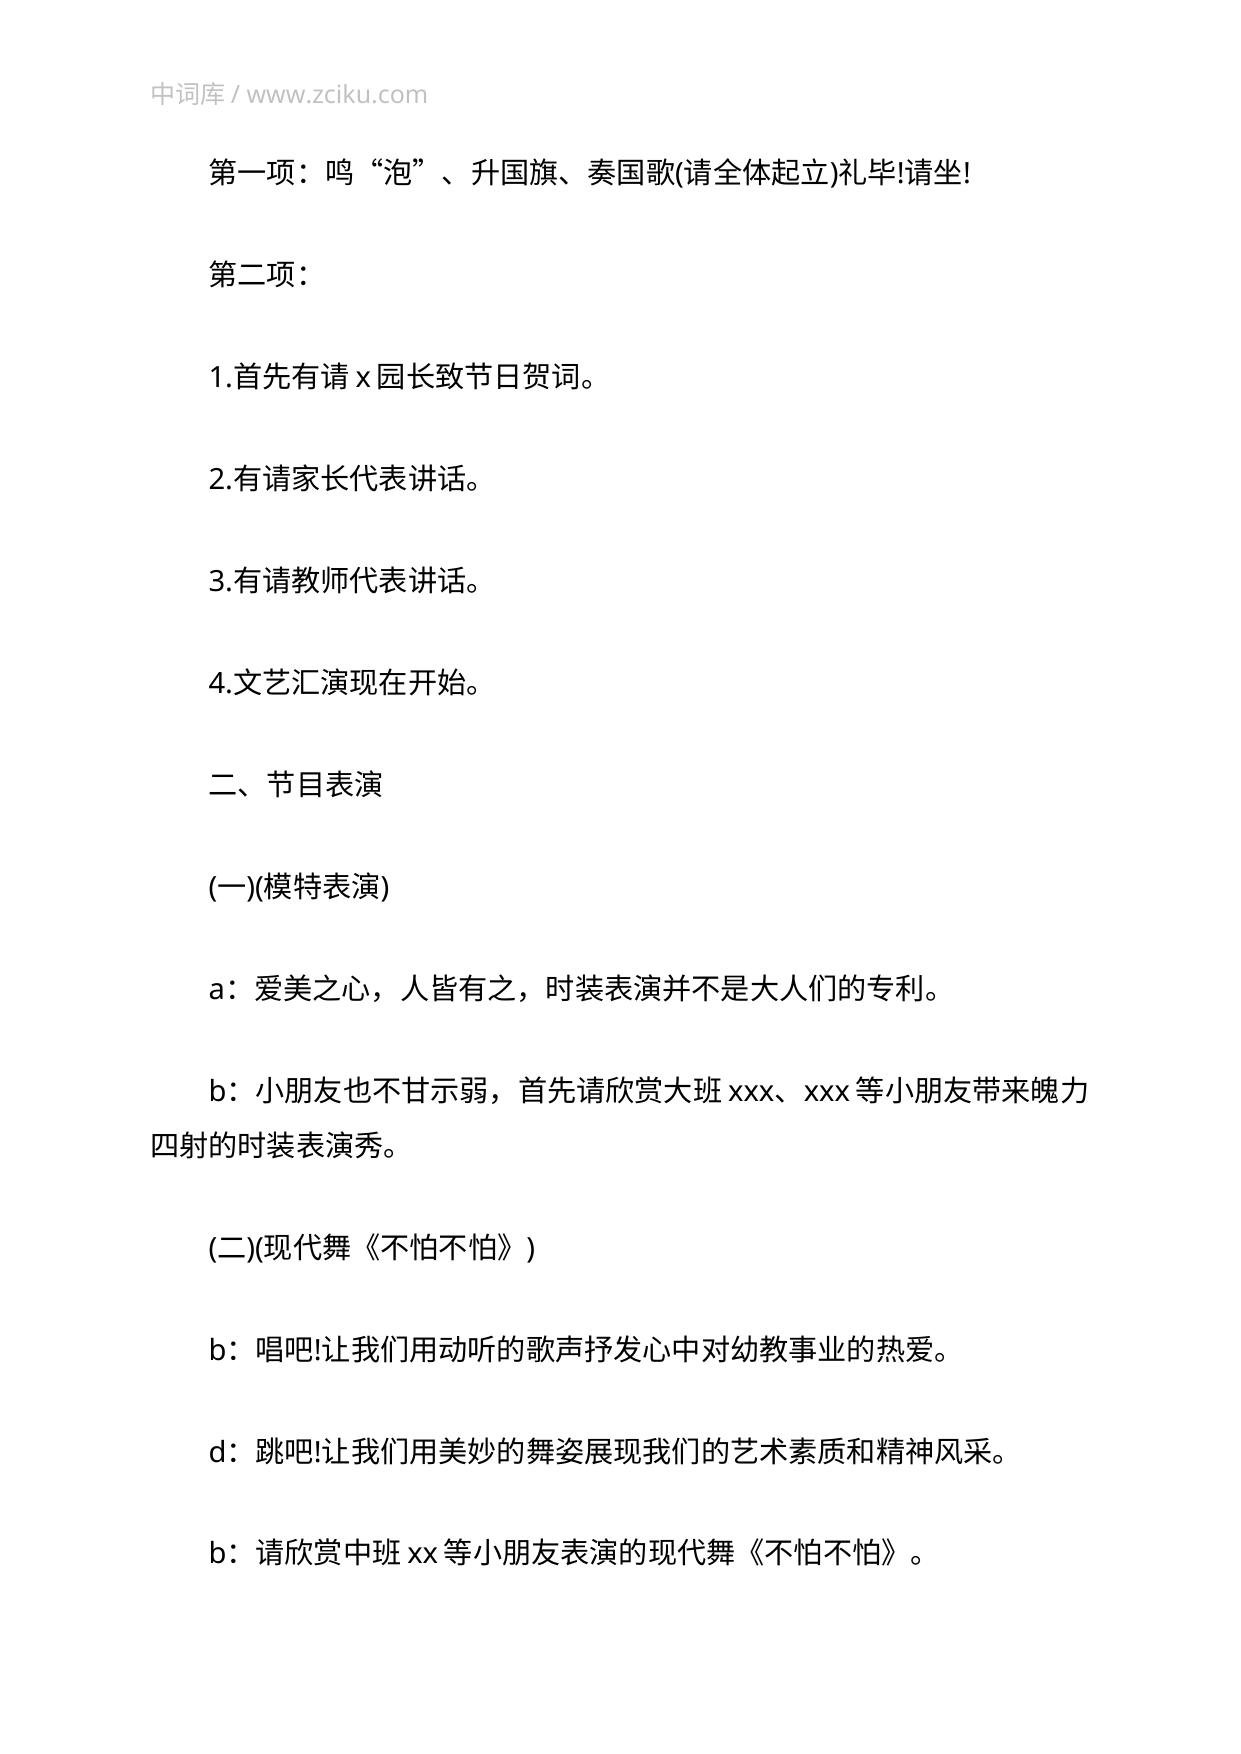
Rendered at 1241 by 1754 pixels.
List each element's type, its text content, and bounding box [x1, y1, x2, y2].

text 第二项： [150, 252, 1090, 294]
text (二)(现代舞《不怕不怕》) [150, 1224, 1090, 1267]
text d：跳吧!让我们用美妙的舞姿展现我们的艺术素质和精神风采。 [150, 1428, 1090, 1471]
text a：爱美之心，人皆有之，时装表演并不是大人们的专利。 [150, 965, 1090, 1008]
text b：请欣赏中班xx等小朋友表演的现代舞《不怕不怕》。 [150, 1530, 1090, 1572]
text b：小朋友也不甘示弱，首先请欣赏大班xxx、xxx等小朋友带来魄力四射的时装表演秀。 [150, 1067, 1090, 1165]
text 二、节目表演 [150, 762, 1090, 804]
text 第一项：鸣“泡”、升国旗、奏国歌(请全体起立)礼毕!请坐! [150, 150, 1090, 192]
text 4.文艺汇演现在开始。 [150, 660, 1090, 702]
text b：唱吧!让我们用动听的歌声抒发心中对幼教事业的热爱。 [150, 1326, 1090, 1368]
text (一)(模特表演) [150, 863, 1090, 906]
text 3.有请教师代表讲话。 [150, 558, 1090, 600]
text 1.首先有请x园长致节日贺词。 [150, 354, 1090, 396]
text 2.有请家长代表讲话。 [150, 456, 1090, 498]
